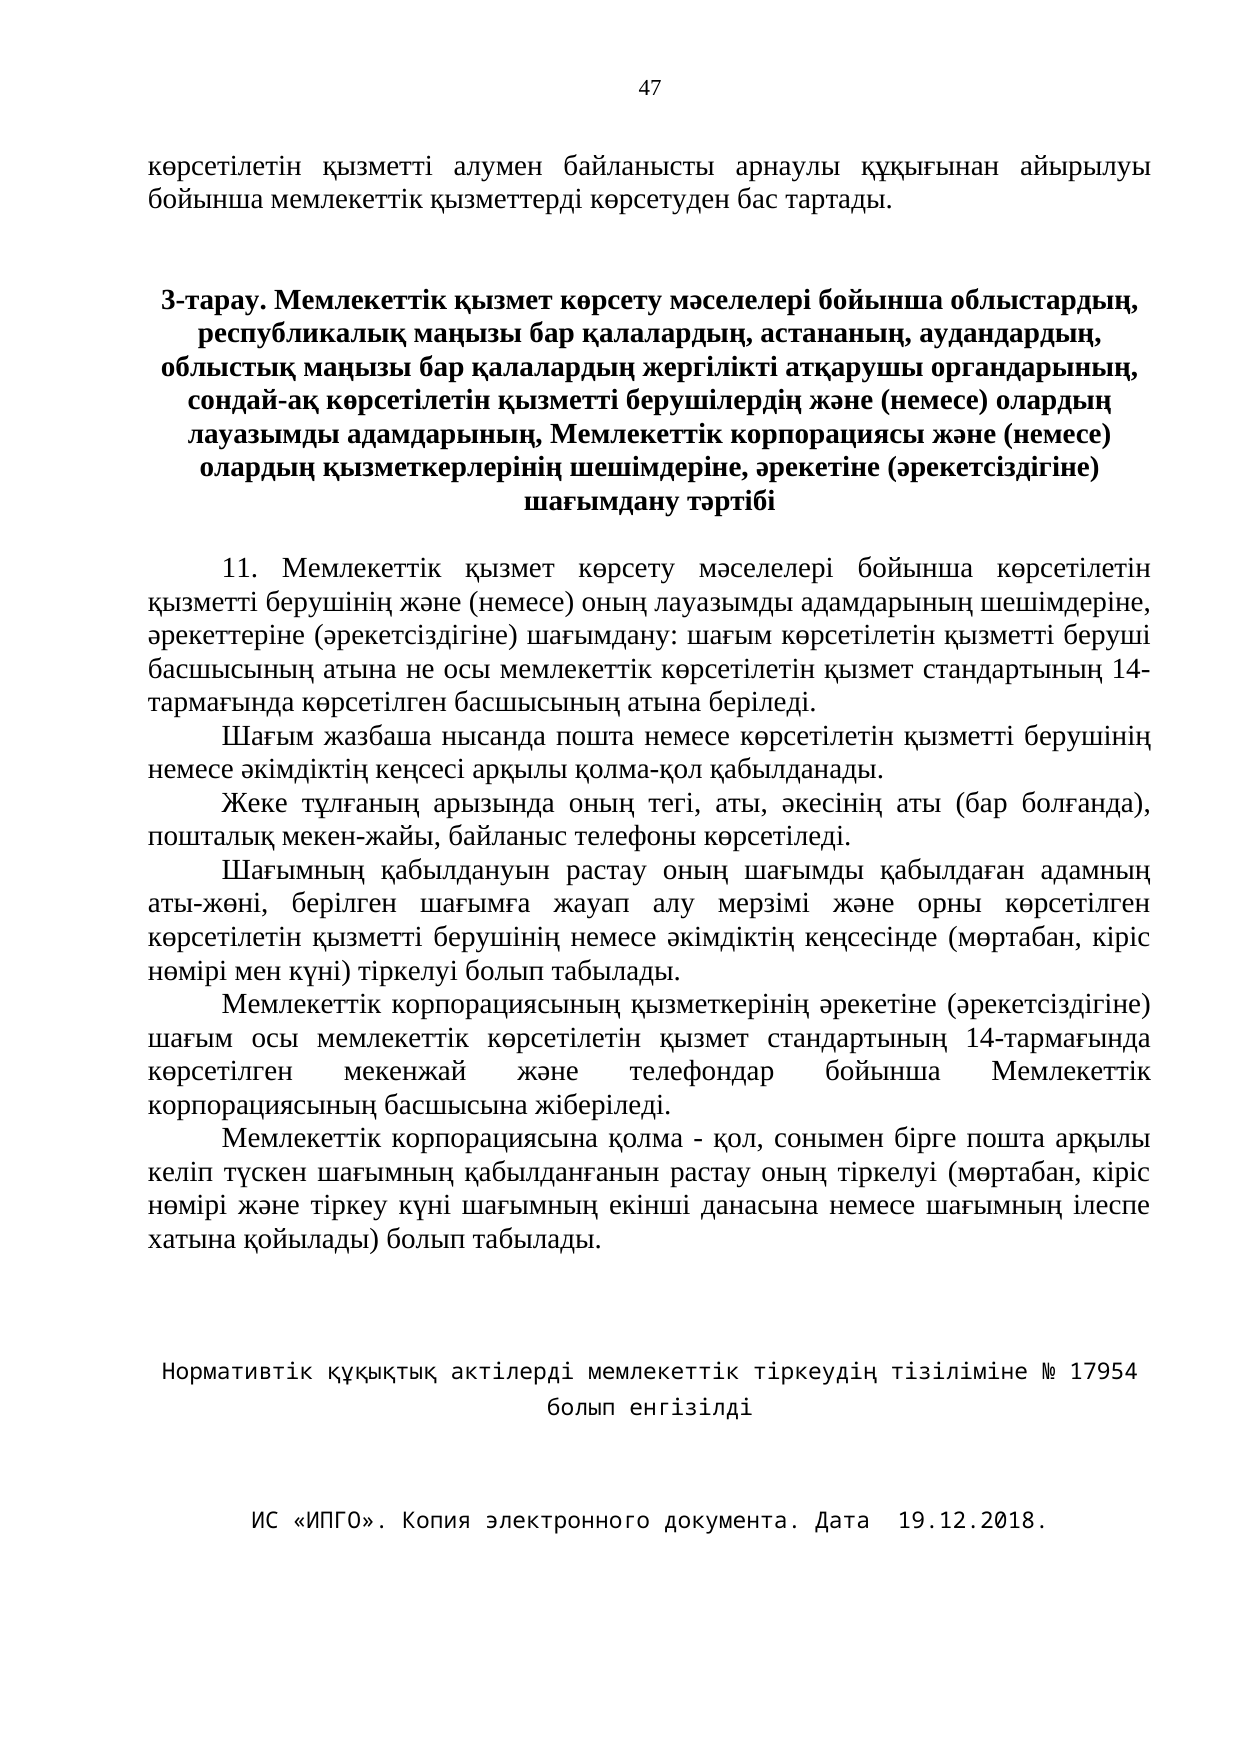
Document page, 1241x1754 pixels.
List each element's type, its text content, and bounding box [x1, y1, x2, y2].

text Жеке тұлғаның арызында оның тегі, аты, әкесінің аты (бар болғанда), пошталық мекен-жайы, байланыс телефоны көрсетіледі. [148, 785, 1152, 852]
text 11. Мемлекеттік қызмет көрсету мәселелері бойынша көрсетілетін қызметті берушінің және (немесе) оның лауазымды адамдарының шешімдеріне, әрекеттеріне (әрекетсіздігіне) шағымдану: шағым көрсетілетін қызметті беруші басшысының атына не осы мемлекеттік көрсетілетін қызмет стандартының 14-тармағында көрсетілген басшысының атына беріледі. [148, 550, 1152, 718]
text Шағым жазбаша нысанда пошта немесе көрсетілетін қызметті берушінің немесе әкімдіктің кеңсесі арқылы қолма-қол қабылданады. [148, 718, 1152, 785]
text 3-тарау. Мемлекеттік қызмет көрсету мәселелері бойынша облыстардың, [148, 282, 1152, 315]
text Шағымның қабылдануын растау оның шағымды қабылдаған адамның аты-жөні, берілген шағымға жауап алу мерзімі және орны көрсетілген көрсетілетін қызметті берушінің немесе әкімдіктің кеңсесінде (мөртабан, кіріс нөмірі мен күні) тіркелуі болып табылады. [148, 852, 1152, 986]
text Мемлекеттік корпорациясына қолма - қол, сонымен бірге пошта арқылы келіп түскен шағымның қабылданғанын растау оның тіркелуі (мөртабан, кіріс нөмірі және тіркеу күні шағымның екінші данасына немесе шағымның ілеспе хатына қойылады) болып табылады. [148, 1120, 1152, 1254]
text республикалық маңызы бар қалалардың, астананың, аудандардың, облыстық маңызы бар қалалардың жергілікті атқарушы органдарының, сондай-ақ көрсетілетін қызметті берушілердің және (немесе) олардың лауазымды адамдарының, Мемлекеттік корпорациясы және (немесе) олардың қызметкерлерінің шешімдеріне, әрекетіне (әрекетсіздігіне) шағымдану тәртібі [148, 315, 1152, 517]
text Мемлекеттік корпорациясының қызметкерінің әрекетіне (әрекетсіздігіне) шағым осы мемлекеттік көрсетілетін қызмет стандартының 14-тармағында көрсетілген мекенжай және телефондар бойынша Мемлекеттік корпорациясының басшысына жіберіледі. [148, 986, 1152, 1120]
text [148, 148, 1152, 215]
